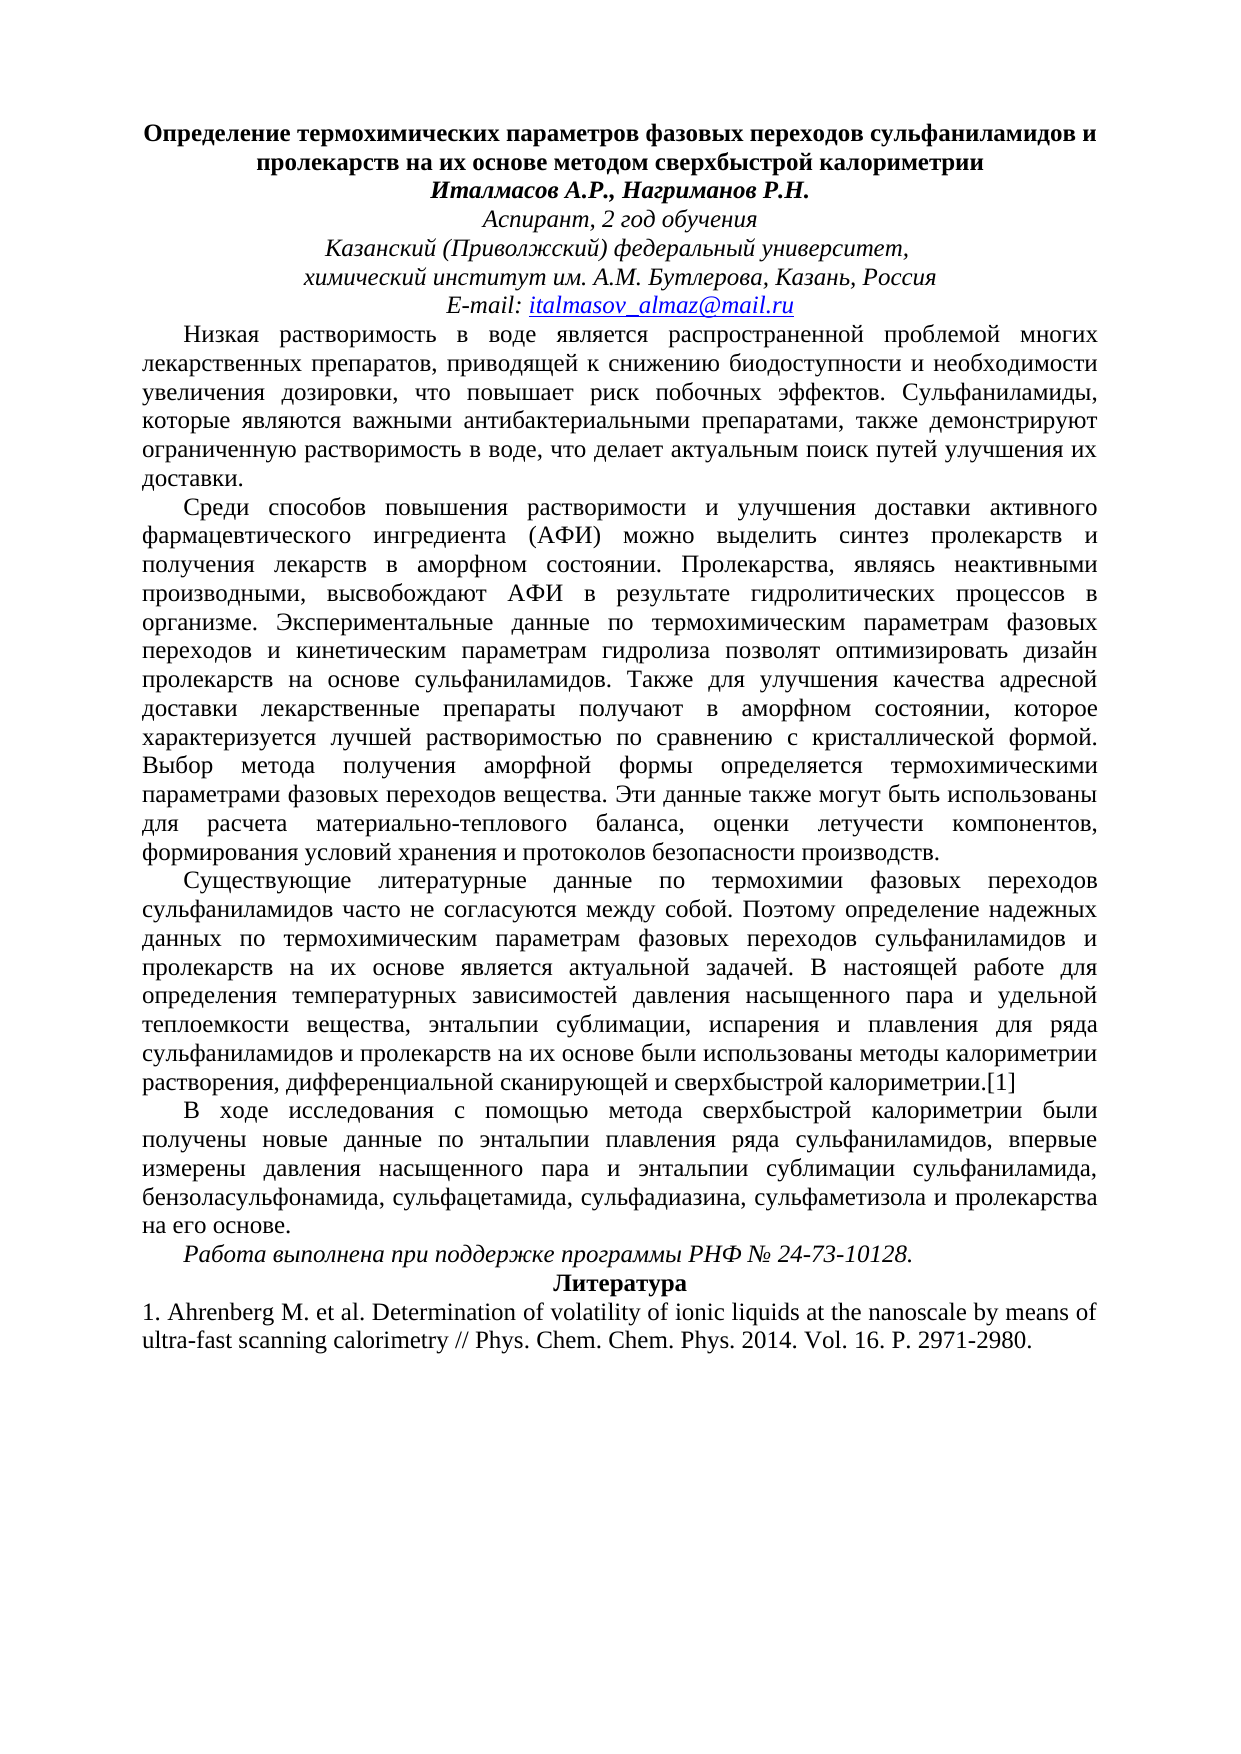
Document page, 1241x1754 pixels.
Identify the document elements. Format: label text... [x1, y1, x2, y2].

text Литература [142, 1268, 1098, 1297]
text Среди способов повышения растворимости и улучшения доставки активного фармацевтического ингредиента (АФИ) можно выделить синтез пролекарств и получения лекарств в аморфном состоянии. Пролекарства, являясь неактивными производными, высвобождают АФИ в результате гидролитических процессов в организме. Экспериментальные данные по термохимическим параметрам фазовых переходов и кинетическим параметрам гидролиза позволят оптимизировать дизайн пролекарств на основе сульфаниламидов. Также для улучшения качества адресной доставки лекарственные препараты получают в аморфном состоянии, которое характеризуется лучшей растворимостью по сравнению с кристаллической формой. Выбор метода получения аморфной формы определяется термохимическими параметрами фазовых переходов вещества. Эти данные также могут быть использованы для расчета материально-теплового баланса, оценки летучести компонентов, формирования условий хранения и протоколов безопасности производств. [142, 492, 1098, 866]
text 1. Ahrenberg M. et al. Determination of volatility of ionic liquids at the nanoscale by means of ultra-fast scanning calorimetry // Phys. Chem. Chem. Phys. 2014. Vol. 16. P. 2971-2980. [142, 1297, 1098, 1354]
text Работа выполнена при поддержке программы РНФ № 24-73-10128. [142, 1239, 1098, 1268]
text Аспирант, 2 год обучения [142, 204, 1098, 233]
text Существующие литературные данные по термохимии фазовых переходов сульфаниламидов часто не согласуются между собой. Поэтому определение надежных данных по термохимическим параметрам фазовых переходов сульфаниламидов и пролекарств на их основе является актуальной задачей. В настоящей работе для определения температурных зависимостей давления насыщенного пара и удельной теплоемкости вещества, энтальпии сублимации, испарения и плавления для ряда сульфаниламидов и пролекарств на их основе были использованы методы калориметрии растворения, дифференциальной сканирующей и сверхбыстрой калориметрии.[1] [142, 866, 1098, 1096]
text Италмасов А.Р., Нагриманов Р.Н. [142, 176, 1098, 204]
text Казанский (Приволжский) федеральный университет, химический институт им. А.М. Бутлерова, Казань, Россия [142, 233, 1098, 291]
text E-mail: italmasov_almaz@mail.ru [142, 291, 1098, 319]
text Определение термохимических параметров фазовых переходов сульфаниламидов и пролекарств на их основе методом сверхбыстрой калориметрии [142, 118, 1098, 176]
text В ходе исследования с помощью метода сверхбыстрой калориметрии были получены новые данные по энтальпии плавления ряда сульфаниламидов, впервые измерены давления насыщенного пара и энтальпии сублимации сульфаниламида, бензоласульфонамида, сульфацетамида, сульфадиазина, сульфаметизола и пролекарства на его основе. [142, 1096, 1098, 1239]
text Низкая растворимость в воде является распространенной проблемой многих лекарственных препаратов, приводящей к снижению биодоступности и необходимости увеличения дозировки, что повышает риск побочных эффектов. Сульфаниламиды, которые являются важными антибактериальными препаратами, также демонстрируют ограниченную растворимость в воде, что делает актуальным поиск путей улучшения их доставки. [142, 319, 1098, 492]
